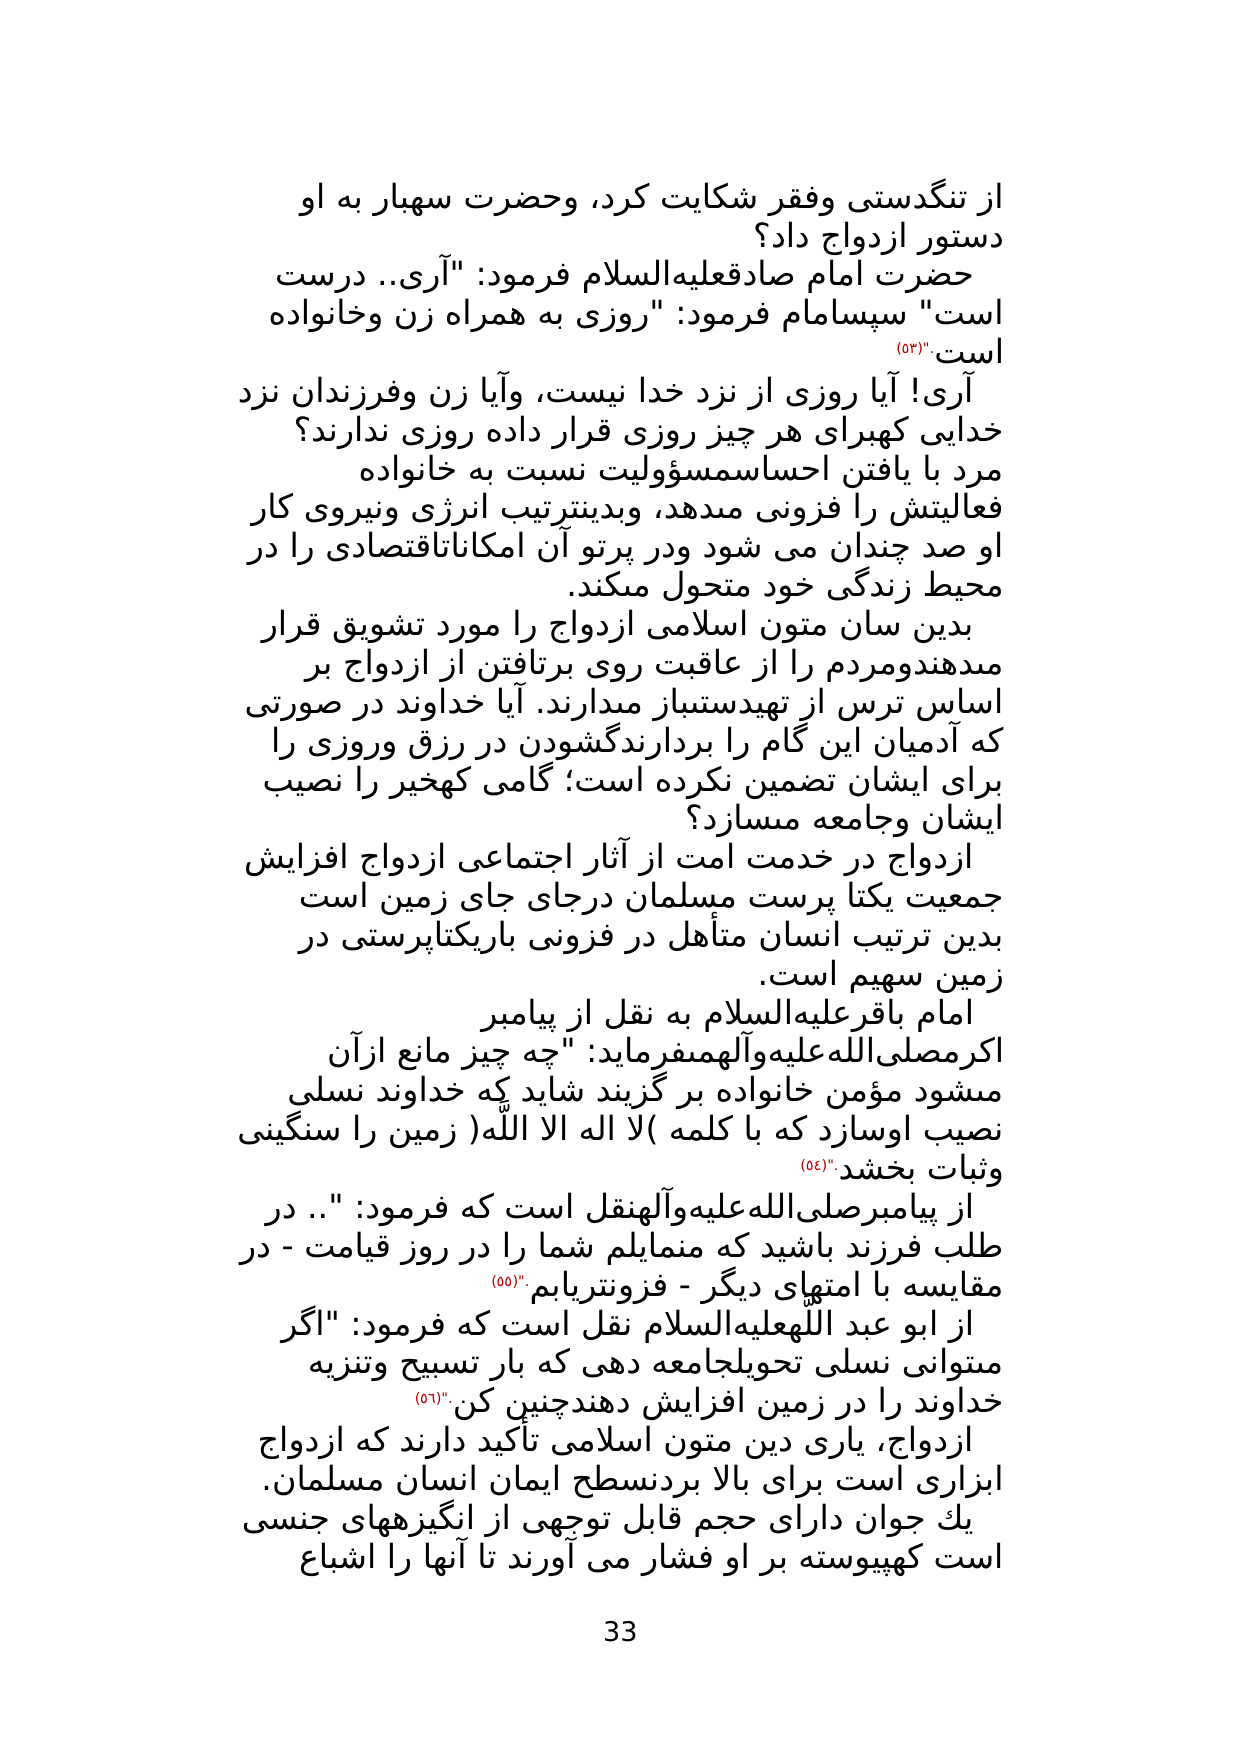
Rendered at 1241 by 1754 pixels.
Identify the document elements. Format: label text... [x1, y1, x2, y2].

text از ابو عبد اللَّه‏عليه‌السلام نقل است كه فرمود: "اگر مى‏توانى نسلى تحويل‏جامعه دهى كه بار تسبيح وتنزيه خداوند را در زمين افزايش دهندچنين كن."(٥٦) [236, 1304, 1004, 1421]
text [236, 1498, 1004, 1576]
text ازدواج در خدمت امت‏ از آثار اجتماعى ازدواج افزايش جمعيت يكتا پرست مسلمان درجاى جاى زمين است بدين ترتيب انسان متأهل در فزونى باريكتاپرستى در زمين سهيم است. [236, 838, 1004, 993]
text از پيامبرصلى‌الله‌عليه‌وآلهنقل است كه فرمود: ".. در طلب فرزند باشيد كه من‏مايلم شما را در روز قيامت - در مقايسه با امتهاى ديگر - فزونتريابم."(٥٥) [236, 1187, 1004, 1304]
text حضرت امام صادق‏عليه‌السلام فرمود: "آرى.. درست است" سپس‏امام فرمود: "روزى به همراه زن وخانواده است."(٥٣) [236, 255, 1004, 371]
text ازدواج، يارى دين‏ متون اسلامى تأكيد دارند كه ازدواج ابزارى است براى بالا بردن‏سطح ايمان انسان مسلمان. [236, 1421, 1004, 1498]
text آرى! آيا روزى از نزد خدا نيست، وآيا زن وفرزندان نزد خدايى كه‏براى هر چيز روزى قرار داده روزى ندارند؟ مرد با يافتن احساس‏مسؤوليت نسبت به خانواده فعاليتش را فزونى مى‏دهد، وبدين‏ترتيب انرژى ونيروى كار او صد چندان مى شود ودر پرتو آن امكانات‏اقتصادى را در محيط زندگى خود متحول مى‏كند. [236, 371, 1004, 604]
text امام باقرعليه‌السلام به نقل از پيامبر اكرم‏صلى‌الله‌عليه‌وآلهمى‏فرمايد: "چه چيز مانع ازآن مى‏شود مؤمن خانواده بر گزيند شايد كه خداوند نسلى نصيب اوسازد كه با كلمه )لا اله الا اللَّه( زمين را سنگينى وثبات بخشد."(٥٤) [236, 993, 1004, 1187]
text بدين سان متون اسلامى ازدواج را مورد تشويق قرار مى‏دهندومردم را از عاقبت روى برتافتن از ازدواج بر اساس ترس از تهيدستى‏باز مى‏دارند. آيا خداوند در صورتى كه آدميان اين گام را بردارندگشودن در رزق وروزى را براى ايشان تضمين نكرده است؛ گامى كه‏خير را نصيب ايشان وجامعه مى‏سازد؟ [236, 604, 1004, 838]
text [236, 177, 1004, 255]
